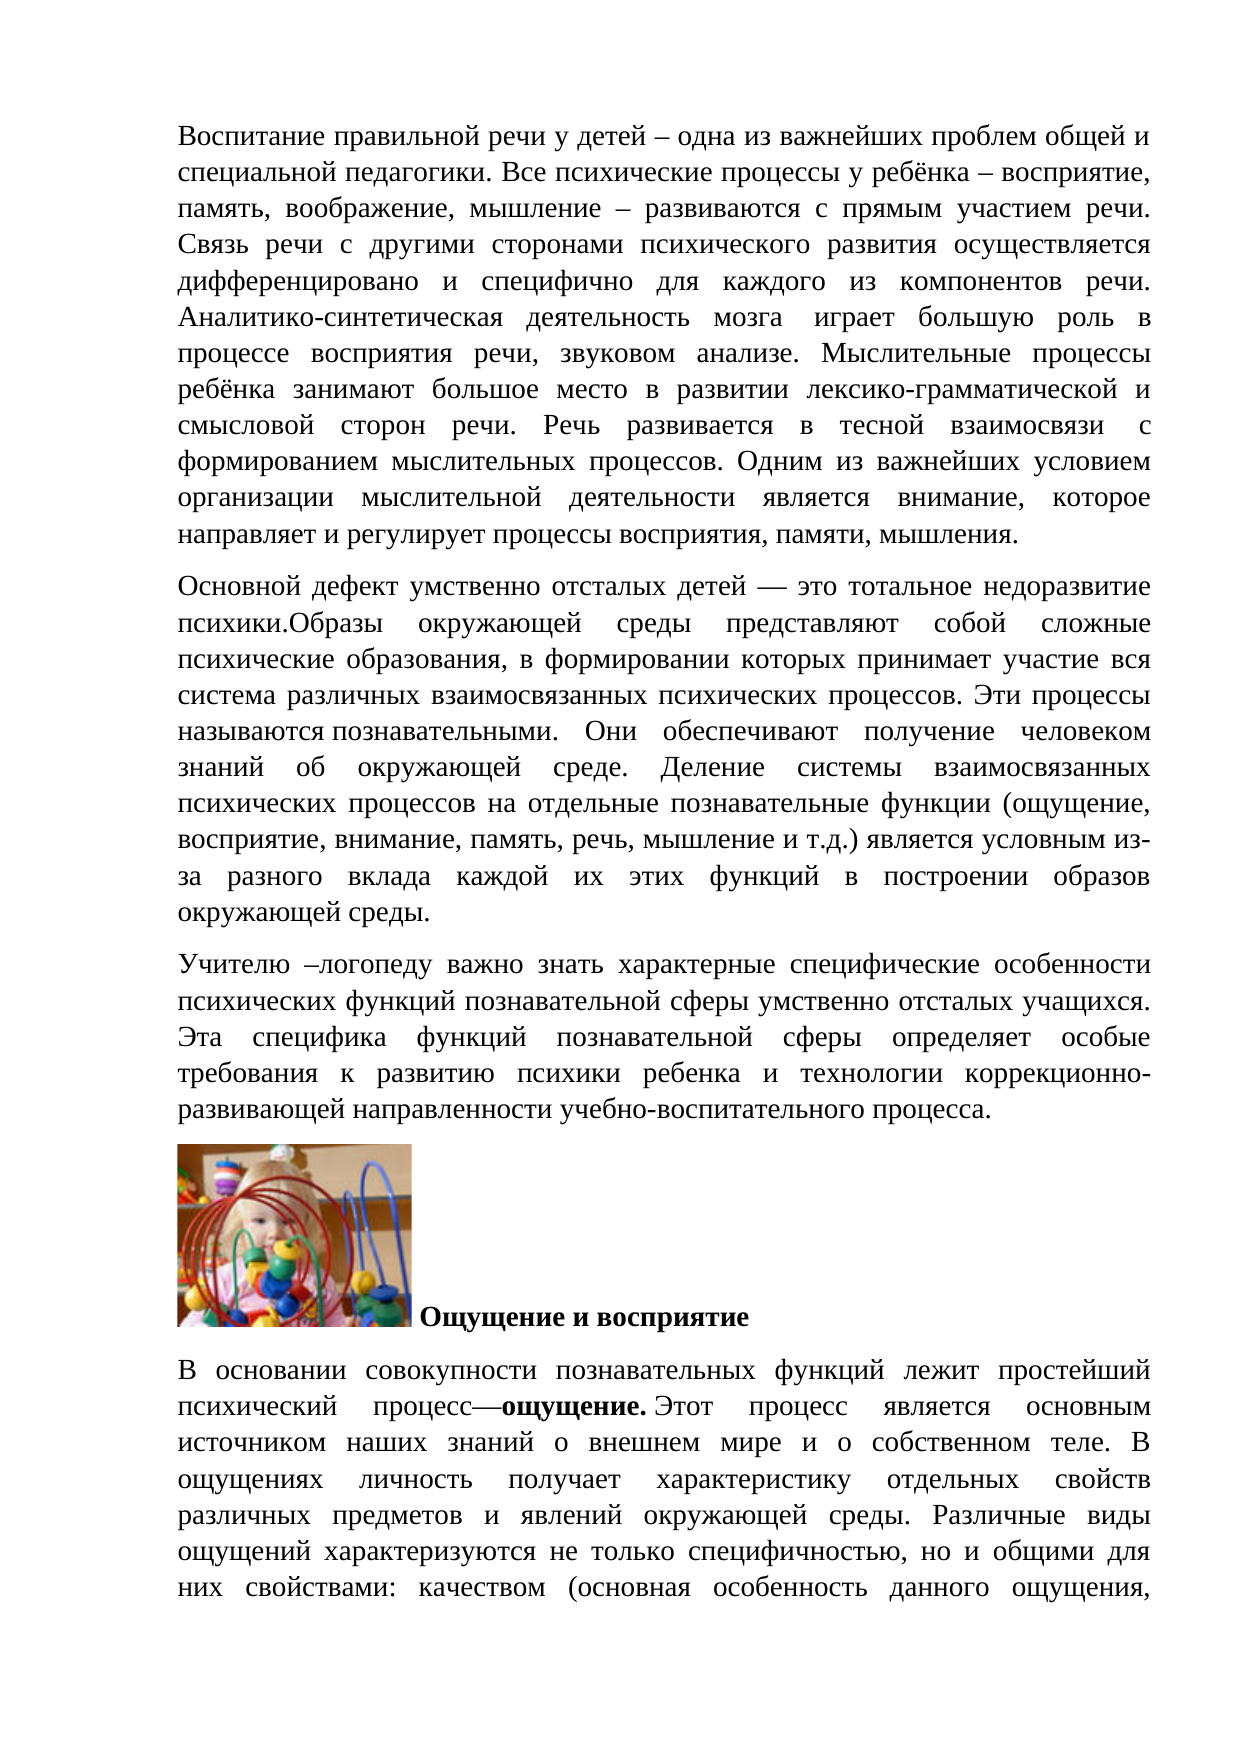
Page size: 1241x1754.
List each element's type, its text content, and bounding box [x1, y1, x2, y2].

text Основной дефект умственно отсталых детей — это тотальное недоразвитие психики.Образы окружающей среды представляют собой сложные психические образования, в формировании которых принимает участие вся система различных взаимосвязанных психических процессов. Эти процессы называются познавательными. Они обеспечивают получение человеком знаний об окружающей среде. Деление системы взаимосвязанных психических процессов на отдельные познавательные функции (ощущение, восприятие, внимание, память, речь, мышление и т.д.) является условным из-за разного вклада каждой их этих функций в построении образов окружающей среды. [177, 568, 1152, 927]
text Ощущение и восприятие [177, 1144, 1152, 1333]
text Учителю –логопеду важно знать характерные специфические особенности психических функций познавательной сферы умственно отсталых учащихся. Эта специфика функций познавательной сферы определяет особые требования к развитию психики ребенка и технологии коррекционно-развивающей направленности учебно-воспитательного процесса. [177, 947, 1152, 1125]
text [177, 1352, 1152, 1603]
text Воспитание правильной речи у детей – одна из важнейших проблем общей и специальной педагогики. Все психические процессы у ребёнка – восприятие, память, воображение, мышление – развиваются с прямым участием речи. Связь речи с другими сторонами психического развития осуществляется дифференцировано и специфично для каждого из компонентов речи. Аналитико-синтетическая деятельность мозга играет большую роль в процессе восприятия речи, звуковом анализе. Мыслительные процессы ребёнка занимают большое место в развитии лексико-грамматической и смысловой сторон речи. Речь развивается в тесной взаимосвязи с формированием мыслительных процессов. Одним из важнейших условием организации мыслительной деятельности является внимание, которое направляет и регулирует процессы восприятия, памяти, мышления. [177, 118, 1152, 549]
picture [177, 1144, 412, 1327]
